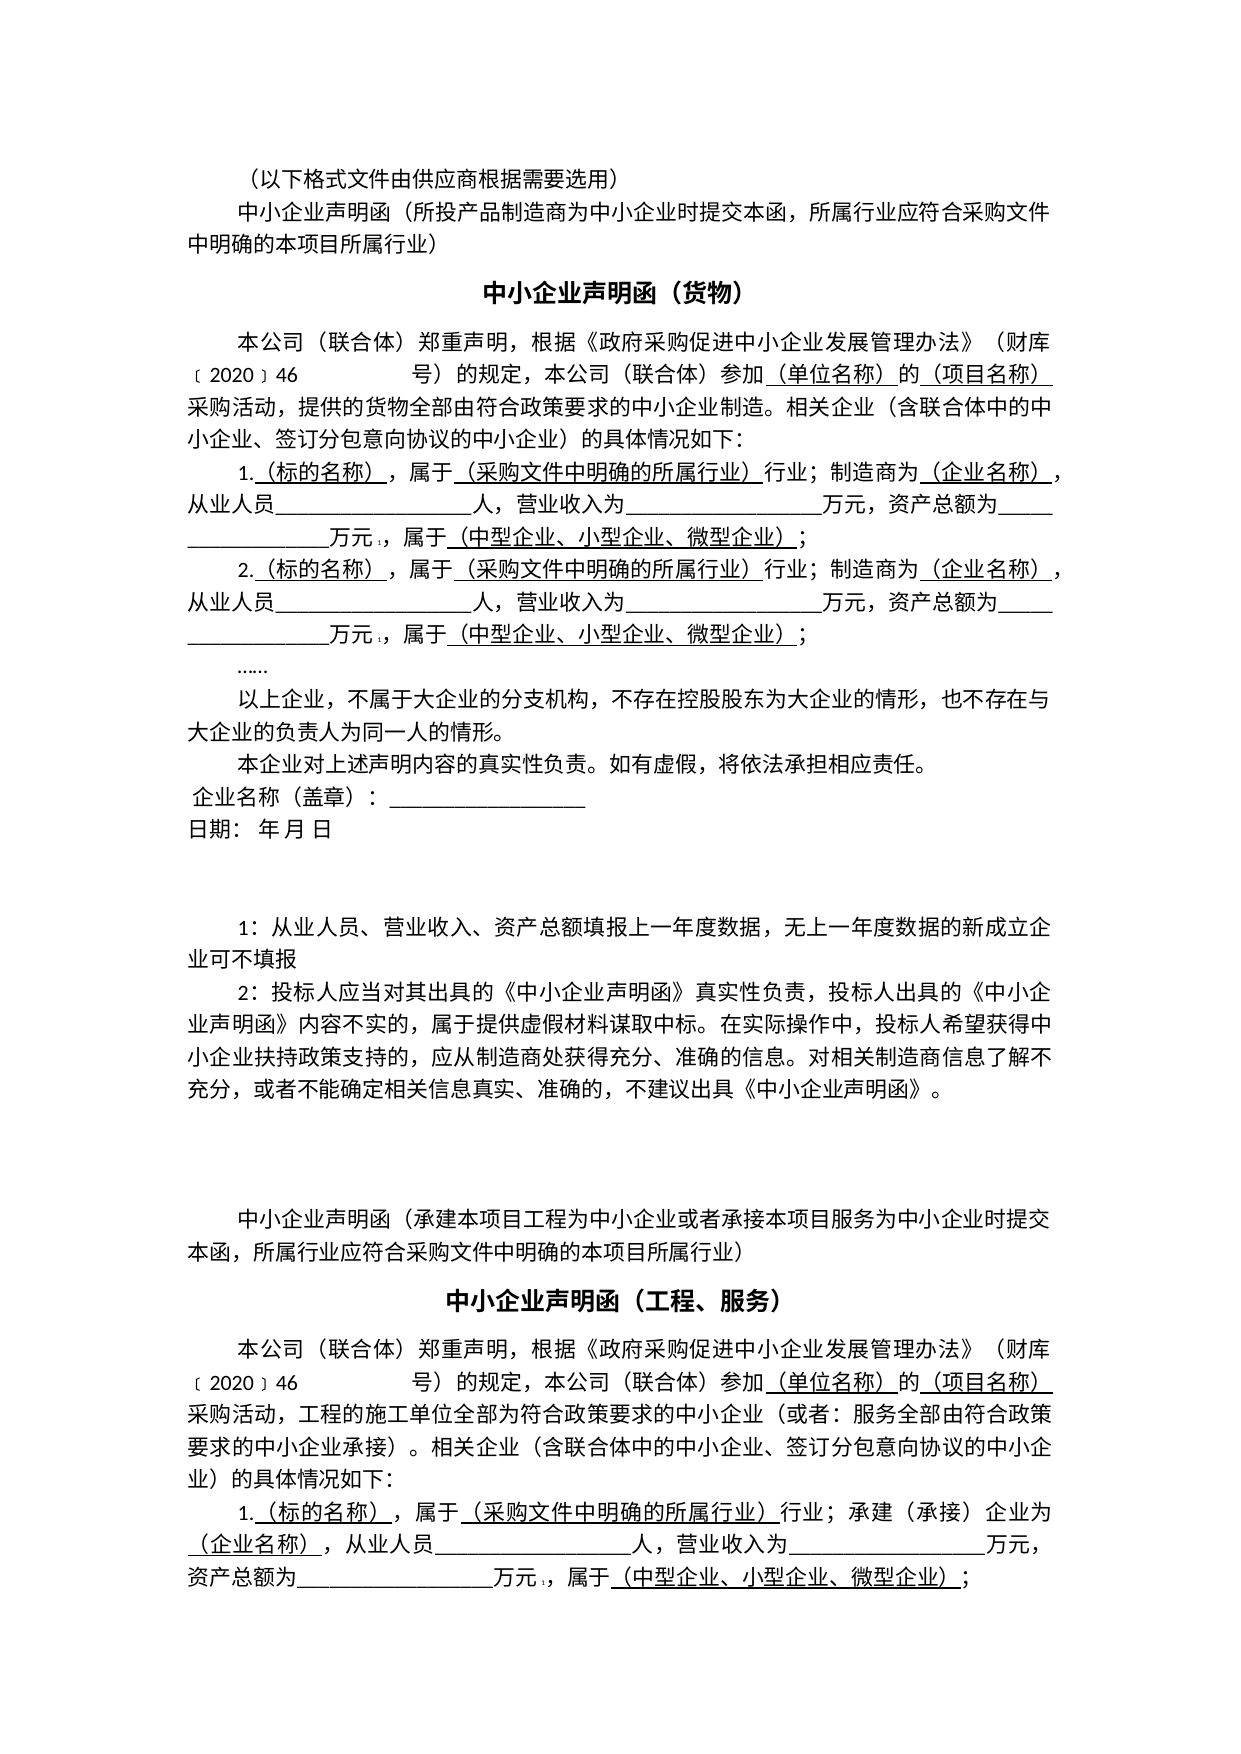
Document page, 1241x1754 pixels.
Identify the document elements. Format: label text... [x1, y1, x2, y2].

text 2.（标的名称），属于（采购文件中明确的所属行业）行业；制造商为（企业名称），从业人员__________________人，营业收入为__________________万元，资产总额为__________________万元1，属于（中型企业、小型企业、微型企业）； [187, 552, 1053, 649]
text 日期： 年 月 日 [187, 812, 1053, 844]
text 以上企业，不属于大企业的分支机构，不存在控股股东为大企业的情形，也不存在与大企业的负责人为同一人的情形。 [187, 682, 1053, 747]
text 1.（标的名称），属于（采购文件中明确的所属行业）行业；承建（承接）企业为（企业名称），从业人员__________________人，营业收入为__________________万元，资产总额为__________________万元1，属于（中型企业、小型企业、微型企业）； [187, 1494, 1053, 1592]
text 本公司（联合体）郑重声明，根据《政府采购促进中小企业发展管理办法》（财库﹝2020﹞46 号）的规定，本公司（联合体）参加（单位名称）的（项目名称）采购活动，提供的货物全部由符合政策要求的中小企业制造。相关企业（含联合体中的中小企业、签订分包意向协议的中小企业）的具体情况如下： [187, 324, 1053, 454]
text 中小企业声明函（所投产品制造商为中小企业时提交本函，所属行业应符合采购文件中明确的本项目所属行业） [187, 194, 1053, 259]
text 本企业对上述声明内容的真实性负责。如有虚假，将依法承担相应责任。 [187, 747, 1053, 779]
text 1.（标的名称），属于（采购文件中明确的所属行业）行业；制造商为（企业名称），从业人员__________________人，营业收入为__________________万元，资产总额为__________________万元1，属于（中型企业、小型企业、微型企业）； [187, 454, 1053, 552]
text 中小企业声明函（工程、服务） [187, 1267, 1053, 1332]
text 1：从业人员、营业收入、资产总额填报上一年度数据，无上一年度数据的新成立企业可不填报 [187, 909, 1053, 974]
text 本公司（联合体）郑重声明，根据《政府采购促进中小企业发展管理办法》（财库﹝2020﹞46 号）的规定，本公司（联合体）参加（单位名称）的（项目名称）采购活动，工程的施工单位全部为符合政策要求的中小企业（或者：服务全部由符合政策要求的中小企业承接）。相关企业（含联合体中的中小企业、签订分包意向协议的中小企业）的具体情况如下： [187, 1332, 1053, 1494]
text 企业名称（盖章）：__________________ [187, 779, 1053, 812]
text 中小企业声明函（承建本项目工程为中小企业或者承接本项目服务为中小企业时提交本函，所属行业应符合采购文件中明确的本项目所属行业） [187, 1202, 1053, 1267]
text …… [187, 649, 1053, 682]
text 2：投标人应当对其出具的《中小企业声明函》真实性负责，投标人出具的《中小企业声明函》内容不实的，属于提供虚假材料谋取中标。在实际操作中，投标人希望获得中小企业扶持政策支持的，应从制造商处获得充分、准确的信息。对相关制造商信息了解不充分，或者不能确定相关信息真实、准确的，不建议出具《中小企业声明函》。 [187, 974, 1053, 1104]
text （以下格式文件由供应商根据需要选用） [187, 162, 1053, 194]
text 中小企业声明函（货物） [187, 259, 1053, 324]
